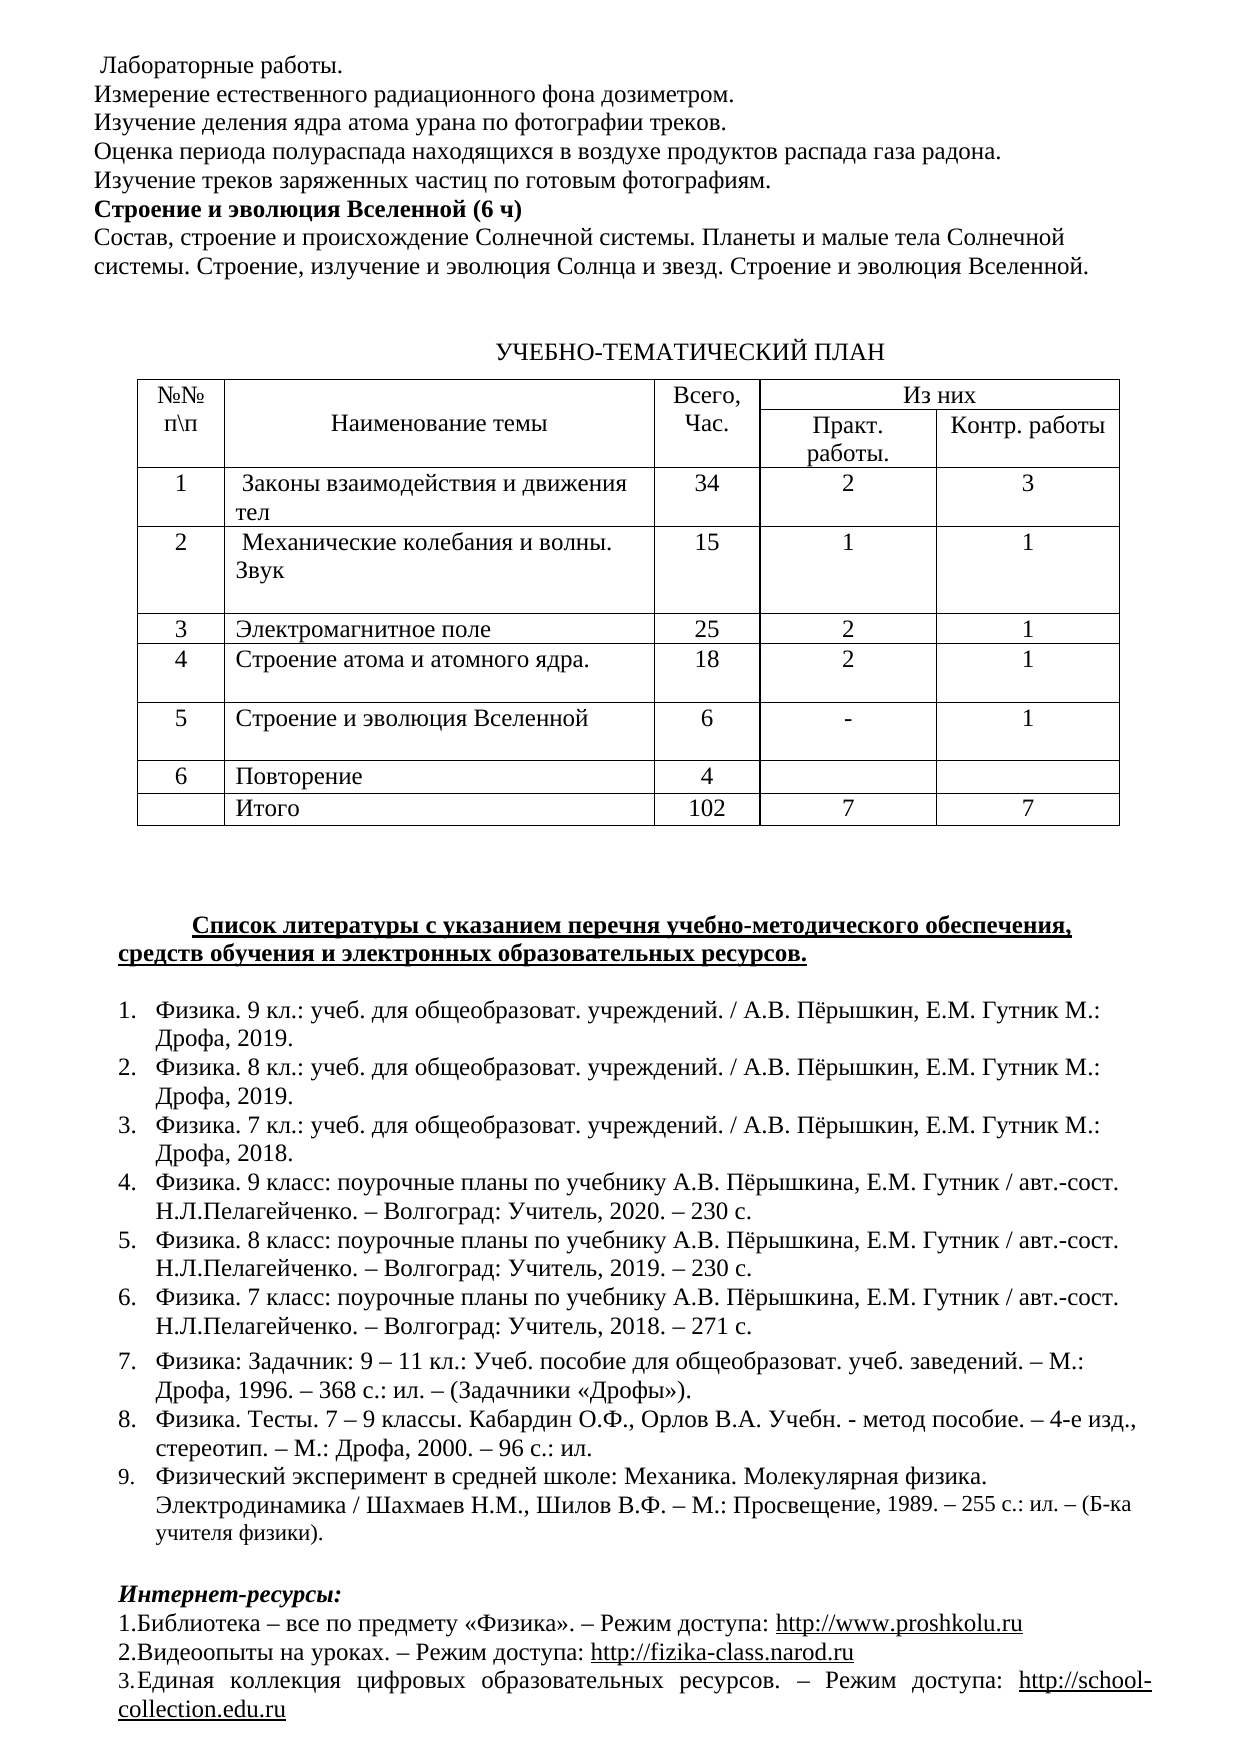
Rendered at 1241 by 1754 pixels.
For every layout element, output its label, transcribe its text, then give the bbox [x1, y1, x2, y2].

table_cell 7 [937, 794, 1119, 825]
table_cell 15 [655, 527, 759, 613]
table_cell [138, 794, 224, 825]
table_cell Строение атома и атомного ядра. [225, 644, 654, 702]
table_cell Итого [225, 794, 654, 825]
text Оценка периода полураспада находящихся в воздухе продуктов распада газа радона. [94, 136, 1163, 165]
table_cell 5 [138, 703, 224, 760]
table_cell 1 [937, 614, 1119, 643]
list Физика. 9 кл.: учеб. для общеобразоват. учреждений. / А.В. Пёрышкин, Е.М. Гутник М.: Дрофа, 2019. [118, 996, 1101, 1052]
table_cell 1 [761, 527, 936, 613]
list Физика. 8 класс: поурочные планы по учебнику А.В. Пёрышкина, Е.М. Гутник / авт.-сост. Н.Л.Пелагейченко. – Волгоград: Учитель, 2019. – 230 с. [118, 1225, 1119, 1282]
table_cell 2 [138, 527, 224, 613]
list Единая коллекция цифровых образовательных ресурсов. – Режим доступа: http://school- collection.edu.ru [118, 1665, 1152, 1723]
text Строение и эволюция Вселенной (6 ч) [94, 194, 1163, 222]
table_cell 3 [138, 614, 224, 643]
text 1.Библиотека – все по предмету «Физика». – Режим доступа: http://www.proshkolu.ru 2.Видеоопыты на уроках. – Режим доступа: http://fizika-class.narod.ru [118, 1608, 1024, 1665]
table_header Наименование темы [225, 380, 654, 467]
list Физика. 7 класс: поурочные планы по учебнику А.В. Пёрышкина, Е.М. Гутник / авт.-сост. Н.Л.Пелагейченко. – Волгоград: Учитель, 2018. – 271 с. [118, 1282, 1119, 1340]
text Изучение треков заряженных частиц по готовым фотографиям. [94, 165, 1163, 194]
text Состав, строение и происхождение Солнечной системы. Планеты и малые тела Солнечной системы. Строение, излучение и эволюция Солнца и звезд. Строение и эволюция Вселенной. [94, 222, 1163, 280]
table_cell 102 [655, 794, 759, 825]
table_cell 3 [937, 468, 1119, 526]
table_cell Строение и эволюция Вселенной [225, 703, 654, 760]
table_cell 2 [761, 614, 936, 643]
text Список литературы с указанием перечня учебно-методического обеспечения, средств обучения и электронных образовательных ресурсов. [118, 910, 1073, 967]
table_cell 1 [937, 527, 1119, 613]
table_cell [761, 761, 936, 792]
table_cell 18 [655, 644, 759, 702]
text Электродинамика / Шахмаев Н.М., Шилов В.Ф. – М.: Просвещение, 1989. – 255 с.: ил. – (Б-ка учителя физики). [155, 1490, 1133, 1545]
table_cell 7 [761, 794, 936, 825]
table_cell 25 [655, 614, 759, 643]
table_header Из них [761, 380, 1119, 409]
table_cell 4 [138, 644, 224, 702]
table_cell 1 [937, 703, 1119, 760]
table_header №№ п\п [138, 380, 224, 467]
table_cell 6 [655, 703, 759, 760]
list Физика. 7 кл.: учеб. для общеобразоват. учреждений. / А.В. Пёрышкин, Е.М. Гутник М.: Дрофа, 2018. [118, 1110, 1101, 1167]
table_cell Механические колебания и волны. Звук [225, 527, 654, 613]
text Лабораторные работы. [94, 50, 1163, 79]
table_cell Практ. работы. [761, 410, 936, 467]
text УЧЕБНО-ТЕМАТИЧЕСКИЙ ПЛАН [217, 337, 1163, 366]
text Изучение деления ядра атома урана по фотографии треков. [94, 107, 1163, 136]
list Физика. Тесты. 7 – 9 классы. Кабардин О.Ф., Орлов В.А. Учебн. - метод пособие. – 4-е изд., стереотип. – М.: Дрофа, 2000. – 96 с.: ил. [118, 1404, 1137, 1461]
list Физический эксперимент в средней школе: Механика. Молекулярная физика. [118, 1461, 1163, 1490]
table_cell Электромагнитное поле [225, 614, 654, 643]
table_cell Законы взаимодействия и движения тел [225, 468, 654, 526]
table_cell - [761, 703, 936, 760]
table_cell 34 [655, 468, 759, 526]
text Измерение естественного радиационного фона дозиметром. [94, 79, 1163, 107]
table_cell Повторение [225, 761, 654, 792]
table_cell Контр. работы [937, 410, 1119, 467]
table_cell 6 [138, 761, 224, 792]
list Физика: Задачник: 9 – 11 кл.: Учеб. пособие для общеобразоват. учеб. заведений. – М.: Дрофа, 1996. – 368 с.: ил. – (Задачники «Дрофы»). [118, 1346, 1085, 1404]
subtitle Интернет-ресурсы: [118, 1579, 1163, 1608]
list Физика. 9 класс: поурочные планы по учебнику А.В. Пёрышкина, Е.М. Гутник / авт.-сост. Н.Л.Пелагейченко. – Волгоград: Учитель, 2020. – 230 с. [118, 1167, 1119, 1225]
list Физика. 8 кл.: учеб. для общеобразоват. учреждений. / А.В. Пёрышкин, Е.М. Гутник М.: Дрофа, 2019. [118, 1052, 1101, 1110]
table_cell 2 [761, 468, 936, 526]
table_cell 1 [138, 468, 224, 526]
table_cell 2 [761, 644, 936, 702]
table_header Всего, Час. [655, 380, 759, 467]
table_cell [937, 761, 1119, 792]
table_cell 4 [655, 761, 759, 792]
table_cell 1 [937, 644, 1119, 702]
